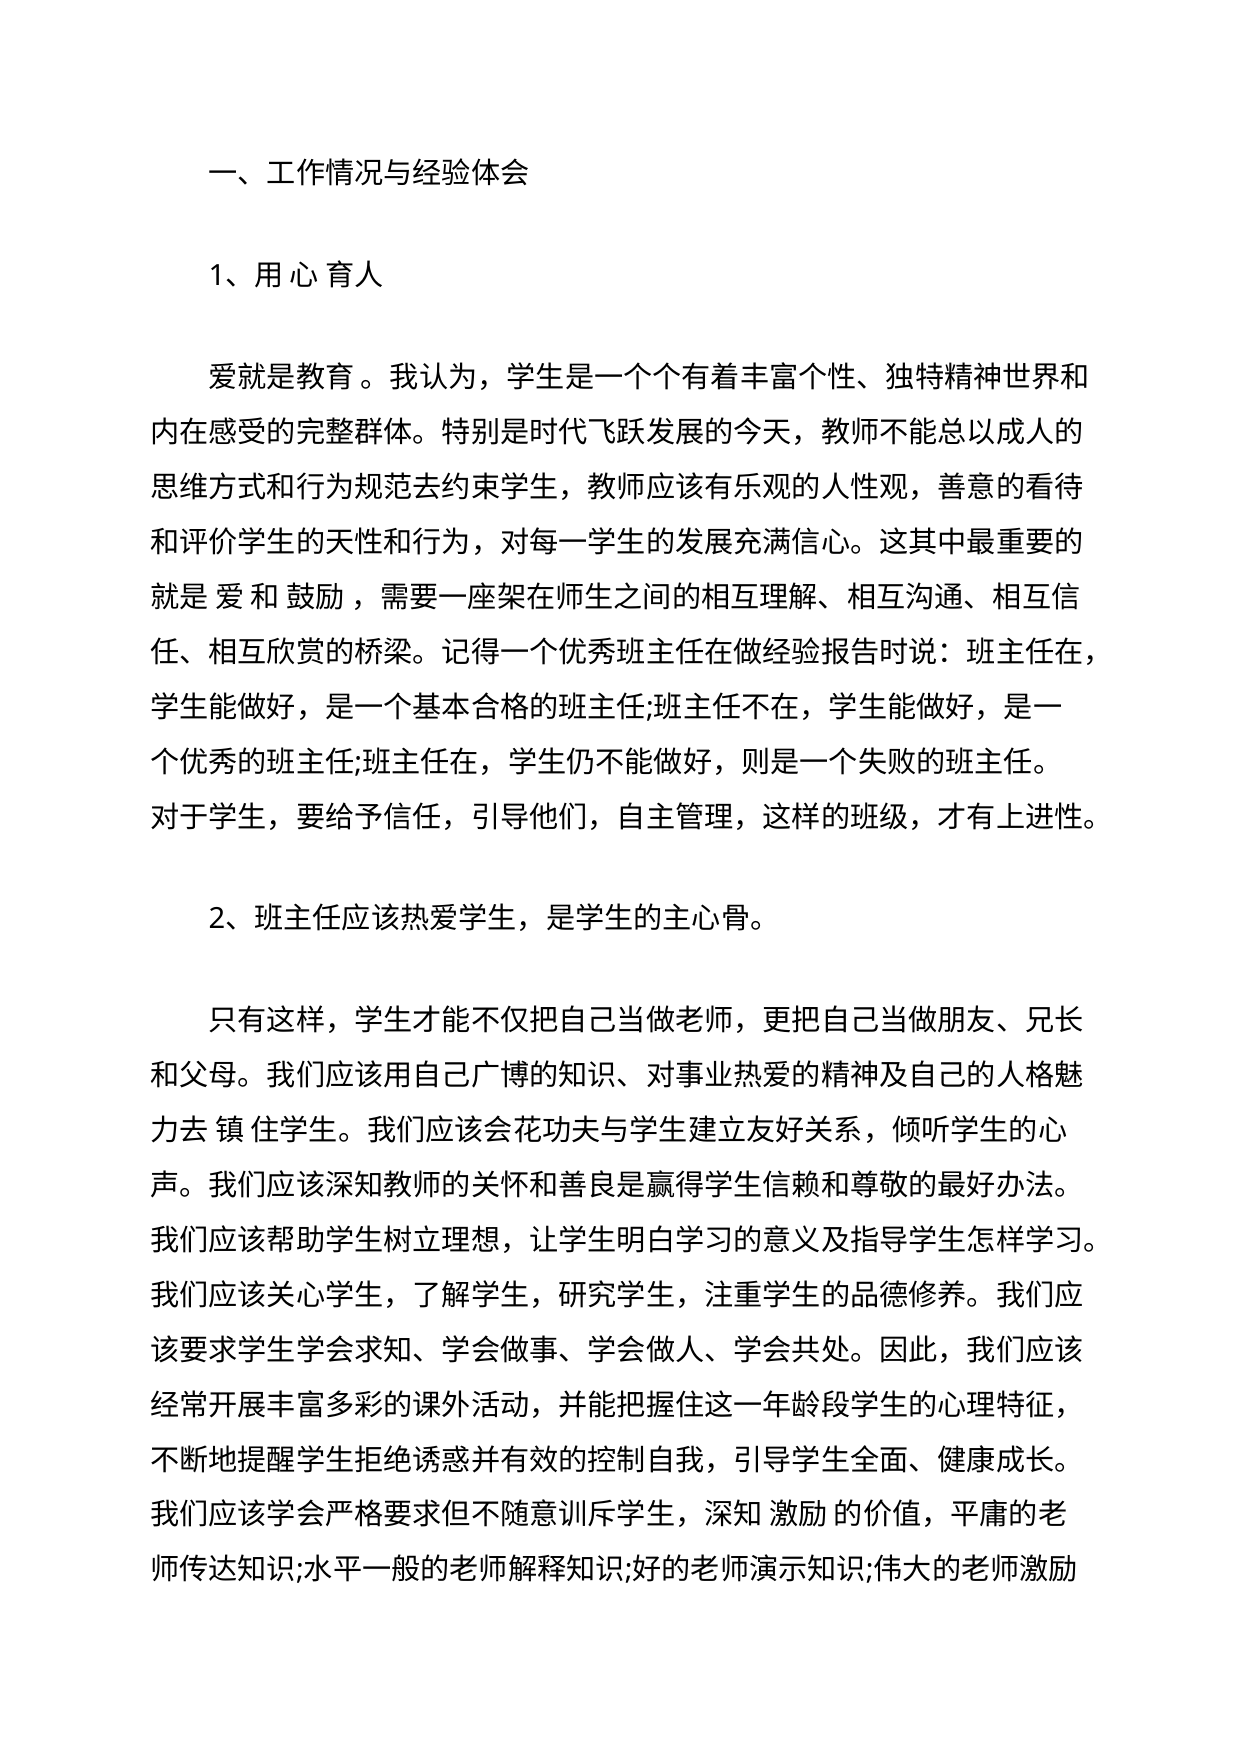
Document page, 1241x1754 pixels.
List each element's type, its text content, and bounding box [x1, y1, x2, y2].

text 1、用 心 育人 [150, 252, 1090, 294]
text 一、工作情况与经验体会 [150, 150, 1090, 192]
text 爱就是教育 。我认为，学生是一个个有着丰富个性、独特精神世界和内在感受的完整群体。特别是时代飞跃发展的今天，教师不能总以成人的思维方式和行为规范去约束学生，教师应该有乐观的人性观，善意的看待和评价学生的天性和行为，对每一学生的发展充满信心。这其中最重要的就是 爱 和 鼓励 ，需要一座架在师生之间的相互理解、相互沟通、相互信任、相互欣赏的桥梁。记得一个优秀班主任在做经验报告时说：班主任在，学生能做好，是一个基本合格的班主任;班主任不在，学生能做好，是一个优秀的班主任;班主任在，学生仍不能做好，则是一个失败的班主任。 对于学生，要给予信任，引导他们，自主管理，这样的班级，才有上进性。 [150, 354, 1090, 835]
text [150, 997, 1090, 1588]
text 2、班主任应该热爱学生，是学生的主心骨。 [150, 895, 1090, 937]
